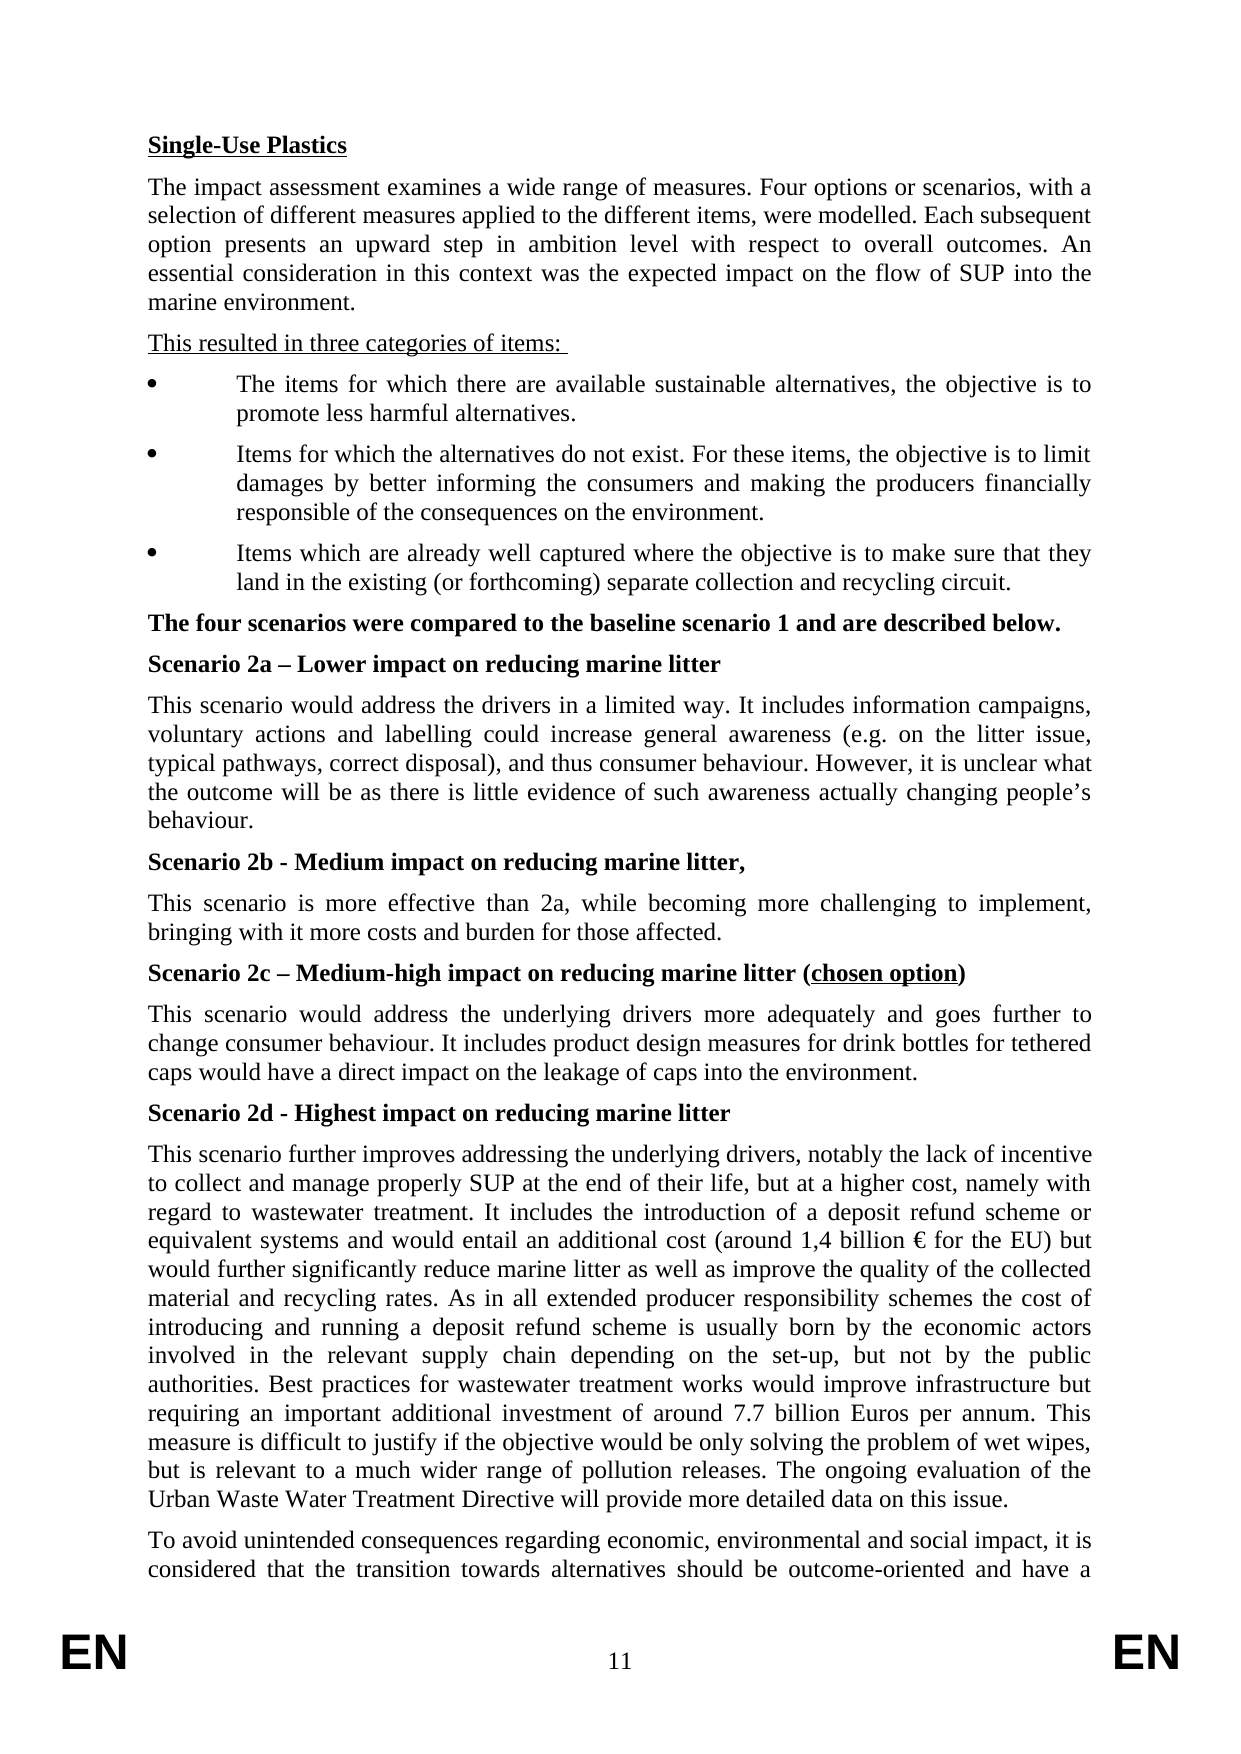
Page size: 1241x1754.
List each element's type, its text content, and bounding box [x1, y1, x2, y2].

text This scenario is more effective than 2a, while becoming more challenging to implement, bringing with it more costs and burden for those affected. [148, 888, 1093, 946]
text Items for which the alternatives do not exist. For these items, the objective is to limit damages by better informing the consumers and making the producers financially responsible of the consequences on the environment. [148, 439, 1093, 526]
text This scenario would address the underlying drivers more adequately and goes further to change consumer behaviour. It includes product design measures for drink bottles for tethered caps would have a direct impact on the leakage of caps into the environment. [148, 999, 1093, 1086]
text The four scenarios were compared to the baseline scenario 1 and are described below. [148, 608, 1093, 637]
text This scenario would address the drivers in a limited way. It includes information campaigns, voluntary actions and labelling could increase general awareness (e.g. on the litter issue, typical pathways, correct disposal), and thus consumer behaviour. However, it is unclear what the outcome will be as there is little evidence of such awareness actually changing people’s behaviour. [148, 691, 1093, 834]
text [148, 1526, 1093, 1583]
text Scenario 2a – Lower impact on reducing marine litter [148, 649, 1093, 678]
text Items which are already well captured where the objective is to make sure that they land in the existing (or forthcoming) separate collection and recycling circuit. [148, 538, 1093, 596]
text The impact assessment examines a wide range of measures. Four options or scenarios, with a selection of different measures applied to the different items, were modelled. Each subsequent option presents an upward step in ambition level with respect to overall outcomes. An essential consideration in this context was the expected impact on the flow of SUP into the marine environment. [148, 172, 1093, 316]
text This scenario further improves addressing the underlying drivers, notably the lack of incentive to collect and manage properly SUP at the end of their life, but at a higher cost, namely with regard to wastewater treatment. It includes the introduction of a deposit refund scheme or equivalent systems and would entail an additional cost (around 1,4 billion € for the EU) but would further significantly reduce marine litter as well as improve the quality of the collected material and recycling rates. As in all extended producer responsibility schemes the cost of introducing and running a deposit refund scheme is usually born by the economic actors involved in the relevant supply chain depending on the set-up, but not by the public authorities. Best practices for wastewater treatment works would improve infrastructure but requiring an important additional investment of around 7.7 billion Euros per annum. This measure is difficult to justify if the objective would be only solving the problem of wet wipes, but is relevant to a much wider range of pollution releases. The ongoing evaluation of the Urban Waste Water Treatment Directive will provide more detailed data on this issue. [148, 1139, 1093, 1513]
list The items for which there are available sustainable alternatives, the objective is to promote less harmful alternatives. [148, 369, 1093, 427]
text This resulted in three categories of items: [148, 328, 1093, 357]
text Scenario 2b - Medium impact on reducing marine litter, [148, 847, 1093, 876]
text Single-Use Plastics [148, 131, 1093, 159]
text Scenario 2d - Highest impact on reducing marine litter [148, 1098, 1093, 1127]
text Scenario 2c – Medium-high impact on reducing marine litter (chosen option) [148, 958, 1093, 987]
